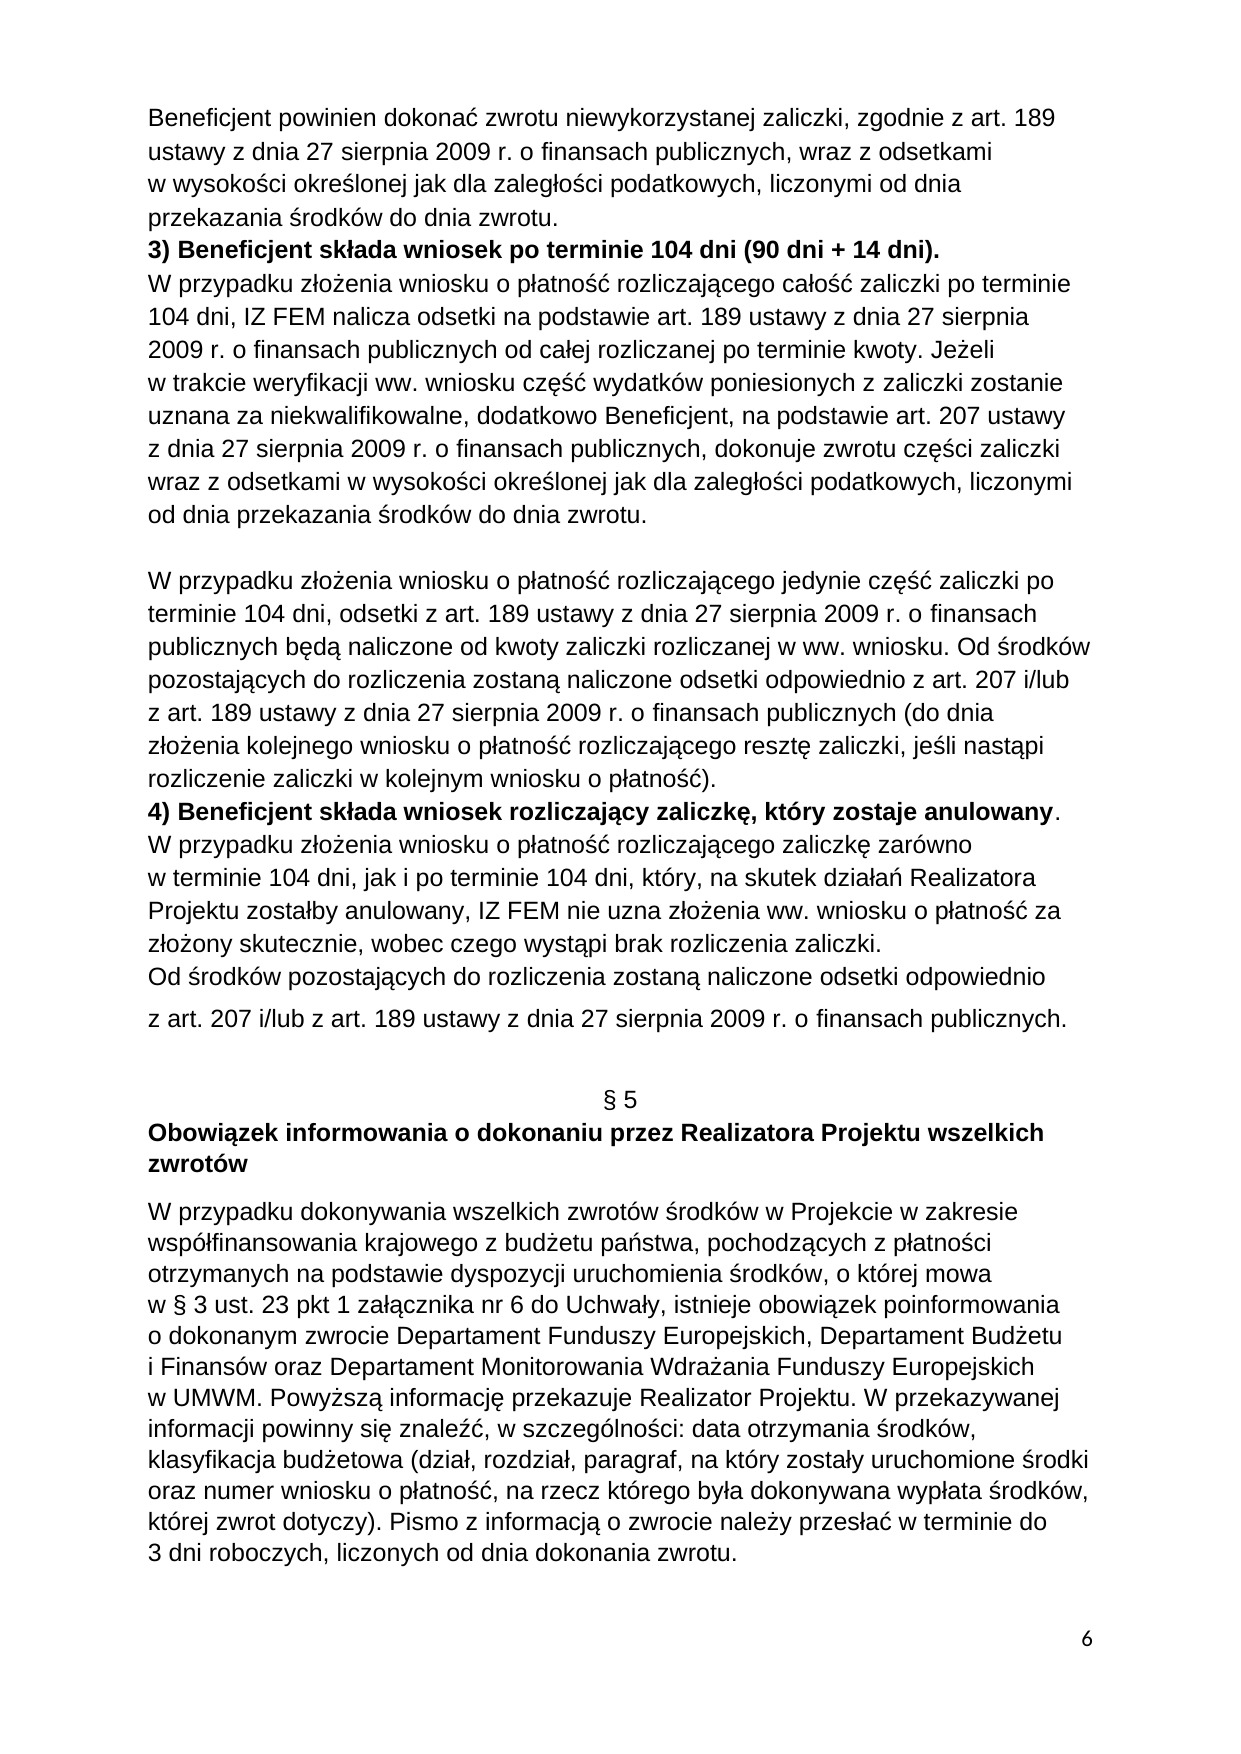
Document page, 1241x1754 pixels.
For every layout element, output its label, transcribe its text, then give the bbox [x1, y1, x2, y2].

list § 5 [148, 1085, 1093, 1113]
list Beneficjent składa wniosek rozliczający zaliczkę, który zostaje anulowany. [148, 797, 1093, 826]
text Obowiązek informowania o dokonaniu przez Realizatora Projektu wszelkich zwrotów [148, 1118, 1093, 1178]
text W przypadku dokonywania wszelkich zwrotów środków w Projekcie w zakresie współfinansowania krajowego z budżetu państwa, pochodzących z płatności otrzymanych na podstawie dyspozycji uruchomienia środków, o której mowa w § 3 ust. 23 pkt 1 załącznika nr 6 do Uchwały, istnieje obowiązek poinformowania o dokonanym zwrocie Departament Funduszy Europejskich, Departament Budżetu i Finansów oraz Departament Monitorowania Wdrażania Funduszy Europejskich w UMWM. Powyższą informację przekazuje Realizator Projektu. W przekazywanej informacji powinny się znaleźć, w szczególności: data otrzymania środków, klasyfikacja budżetowa (dział, rozdział, paragraf, na który zostały uruchomione środki oraz numer wniosku o płatność, na rzecz którego była dokonywana wypłata środków, której zwrot dotyczy). Pismo z informacją o zwrocie należy przesłać w terminie do 3 dni roboczych, liczonych od dnia dokonania zwrotu. [148, 1197, 1093, 1567]
text W przypadku złożenia wniosku o płatność rozliczającego całość zaliczki po terminie 104 dni, IZ FEM nalicza odsetki na podstawie art. 189 ustawy z dnia 27 sierpnia 2009 r. o finansach publicznych od całej rozliczanej po terminie kwoty. Jeżeli w trakcie weryfikacji ww. wniosku część wydatków poniesionych z zaliczki zostanie uznana za niekwalifikowalne, dodatkowo Beneficjent, na podstawie art. 207 ustawy z dnia 27 sierpnia 2009 r. o finansach publicznych, dokonuje zwrotu części zaliczki wraz z odsetkami w wysokości określonej jak dla zaległości podatkowych, liczonymi od dnia przekazania środków do dnia zwrotu. [148, 268, 1093, 528]
list Beneficjent składa wniosek po terminie 104 dni (90 dni + 14 dni). [148, 236, 1093, 264]
list W przypadku złożenia wniosku o płatność rozliczającego jedynie część zaliczki po terminie 104 dni, odsetki z art. 189 ustawy z dnia 27 sierpnia 2009 r. o finansach publicznych będą naliczone od kwoty zaliczki rozliczanej w ww. wniosku. Od środków pozostających do rozliczenia zostaną naliczone odsetki odpowiednio z art. 207 i/lub z art. 189 ustawy z dnia 27 sierpnia 2009 r. o finansach publicznych (do dnia złożenia kolejnego wniosku o płatność rozliczającego resztę zaliczki, jeśli nastąpi rozliczenie zaliczki w kolejnym wniosku o płatność). [148, 566, 1093, 793]
list W przypadku złożenia wniosku o płatność rozliczającego zaliczkę zarówno w terminie 104 dni, jak i po terminie 104 dni, który, na skutek działań Realizatora Projektu zostałby anulowany, IZ FEM nie uzna złożenia ww. wniosku o płatność za złożony skutecznie, wobec czego wystąpi brak rozliczenia zaliczki. Od środków pozostających do rozliczenia zostaną naliczone odsetki odpowiednio z art. 207 i/lub z art. 189 ustawy z dnia 27 sierpnia 2009 r. o finansach publicznych. [148, 830, 1093, 1035]
text Beneficjent powinien dokonać zwrotu niewykorzystanej zaliczki, zgodnie z art. 189 ustawy z dnia 27 sierpnia 2009 r. o finansach publicznych, wraz z odsetkami w wysokości określonej jak dla zaległości podatkowych, liczonymi od dnia przekazania środków do dnia zwrotu. [148, 103, 1093, 231]
